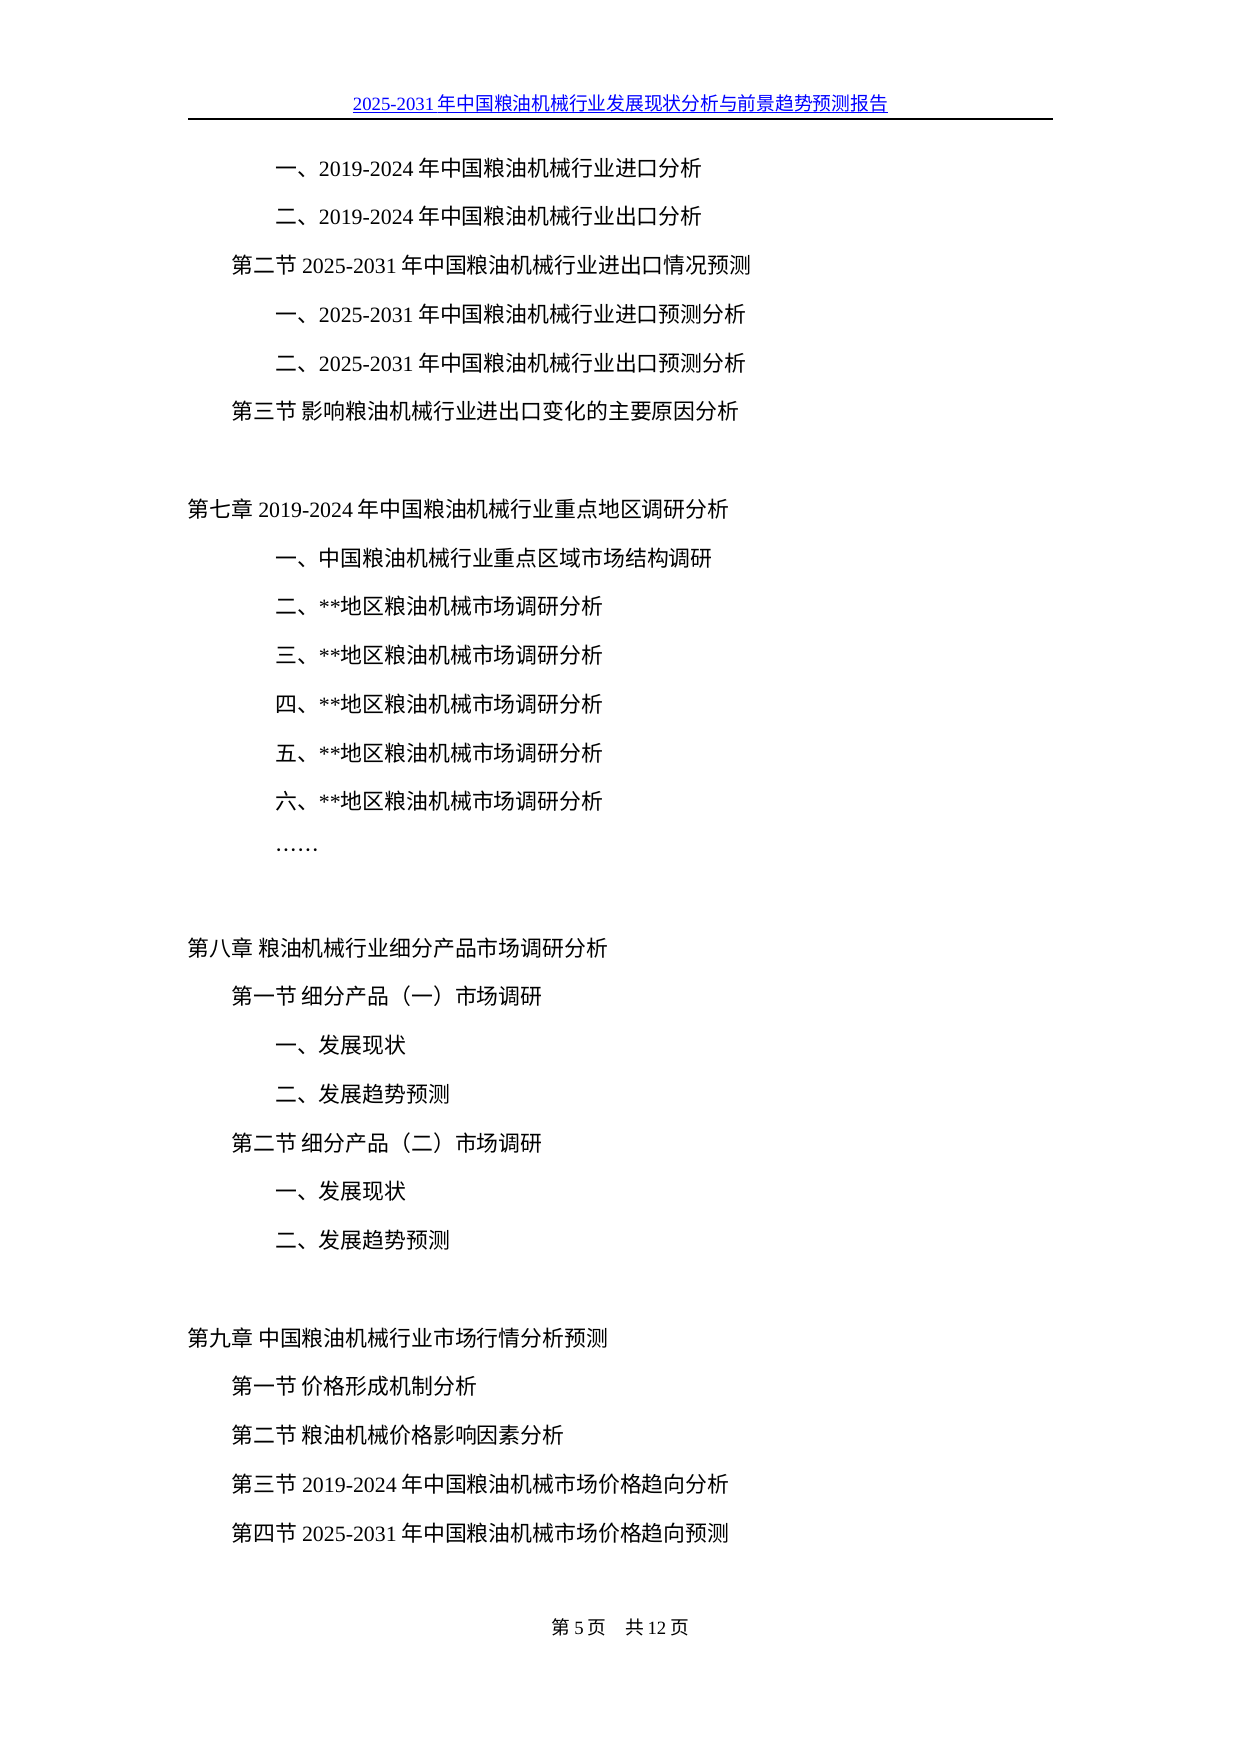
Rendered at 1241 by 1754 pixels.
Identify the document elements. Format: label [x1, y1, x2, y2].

text [187, 150, 1053, 1548]
